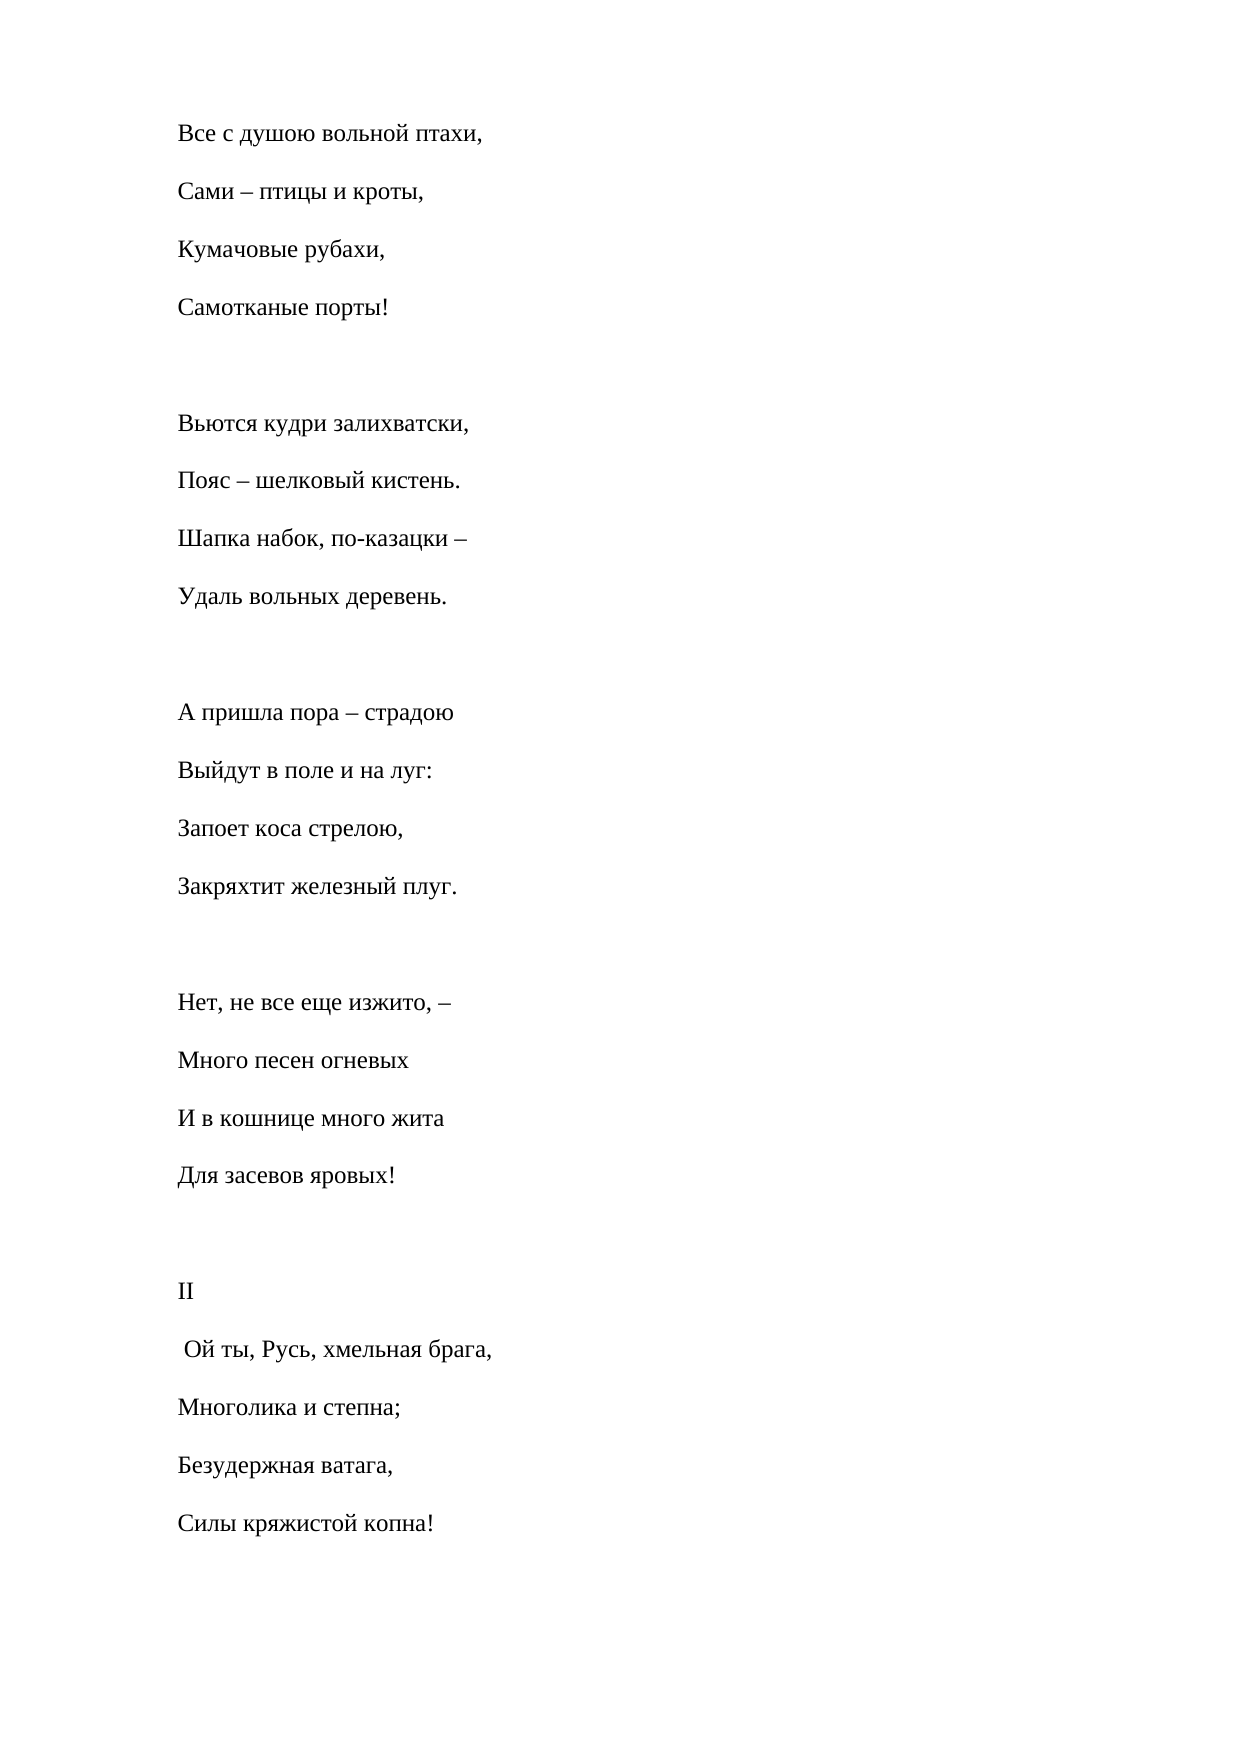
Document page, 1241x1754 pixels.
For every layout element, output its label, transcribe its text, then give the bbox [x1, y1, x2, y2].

text Пояс – шелковый кистень. [177, 466, 1152, 494]
text II [177, 1276, 1152, 1305]
text Много песен огневых [177, 1045, 1152, 1073]
text Все с душою вольной птахи, [177, 118, 1152, 147]
text Многолика и степна; [177, 1392, 1152, 1421]
text Сами – птицы и кроты, [177, 176, 1152, 205]
text Выйдут в поле и на луг: [177, 755, 1152, 784]
text Безудержная ватага, [177, 1450, 1152, 1479]
text Кумачовые рубахи, [177, 234, 1152, 263]
text Самотканые порты! [177, 292, 1152, 321]
text Нет, не все еще изжито, – [177, 987, 1152, 1016]
text Для засевов яровых! [177, 1161, 1152, 1189]
text Вьются кудри залихватски, [177, 408, 1152, 436]
text Удаль вольных деревень. [177, 581, 1152, 610]
text Закряхтит железный плуг. [177, 871, 1152, 900]
text И в кошнице много жита [177, 1103, 1152, 1131]
text А пришла пора – страдою [177, 697, 1152, 726]
text Силы кряжистой копна! [177, 1508, 1152, 1537]
text Запоет коса стрелою, [177, 813, 1152, 842]
text Шапка набок, по-казацки – [177, 523, 1152, 552]
text Ой ты, Русь, хмельная брага, [177, 1334, 1152, 1363]
